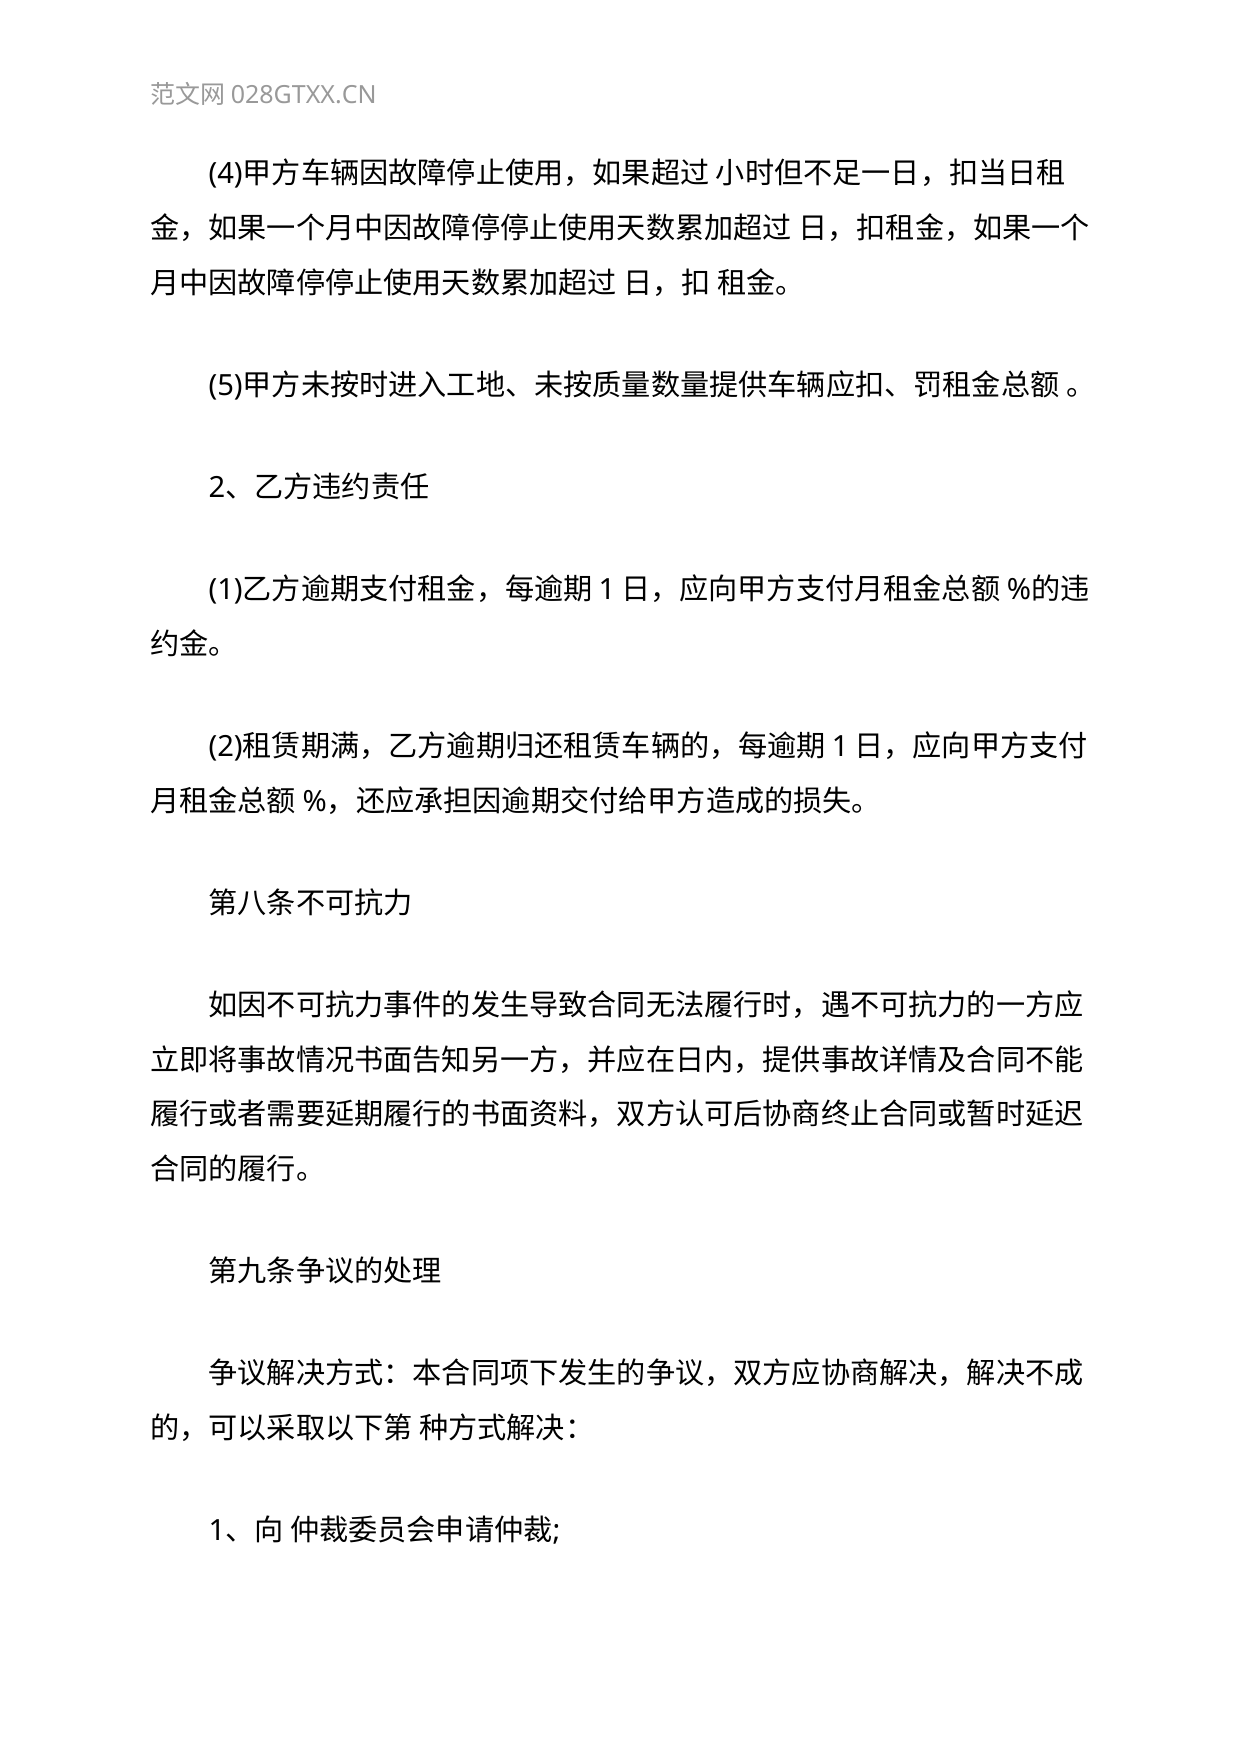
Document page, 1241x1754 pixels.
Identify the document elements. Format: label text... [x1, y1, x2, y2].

text 争议解决方式：本合同项下发生的争议，双方应协商解决，解决不成的，可以采取以下第 种方式解决： [150, 1349, 1090, 1447]
text 1、向 仲裁委员会申请仲裁; [150, 1506, 1090, 1548]
text (4)甲方车辆因故障停止使用，如果超过 小时但不足一日，扣当日租金，如果一个月中因故障停停止使用天数累加超过 日，扣租金，如果一个月中因故障停停止使用天数累加超过 日，扣 租金。 [150, 150, 1090, 302]
text (1)乙方逾期支付租金，每逾期1日，应向甲方支付月租金总额 %的违约金。 [150, 566, 1090, 663]
text (5)甲方未按时进入工地、未按质量数量提供车辆应扣、罚租金总额 。 [150, 362, 1090, 404]
text 第八条不可抗力 [150, 879, 1090, 922]
text 2、乙方违约责任 [150, 464, 1090, 506]
text 如因不可抗力事件的发生导致合同无法履行时，遇不可抗力的一方应立即将事故情况书面告知另一方，并应在日内，提供事故详情及合同不能履行或者需要延期履行的书面资料，双方认可后协商终止合同或暂时延迟合同的履行。 [150, 981, 1090, 1188]
text (2)租赁期满，乙方逾期归还租赁车辆的，每逾期1日，应向甲方支付月租金总额 %，还应承担因逾期交付给甲方造成的损失。 [150, 722, 1090, 820]
text 第九条争议的处理 [150, 1248, 1090, 1290]
